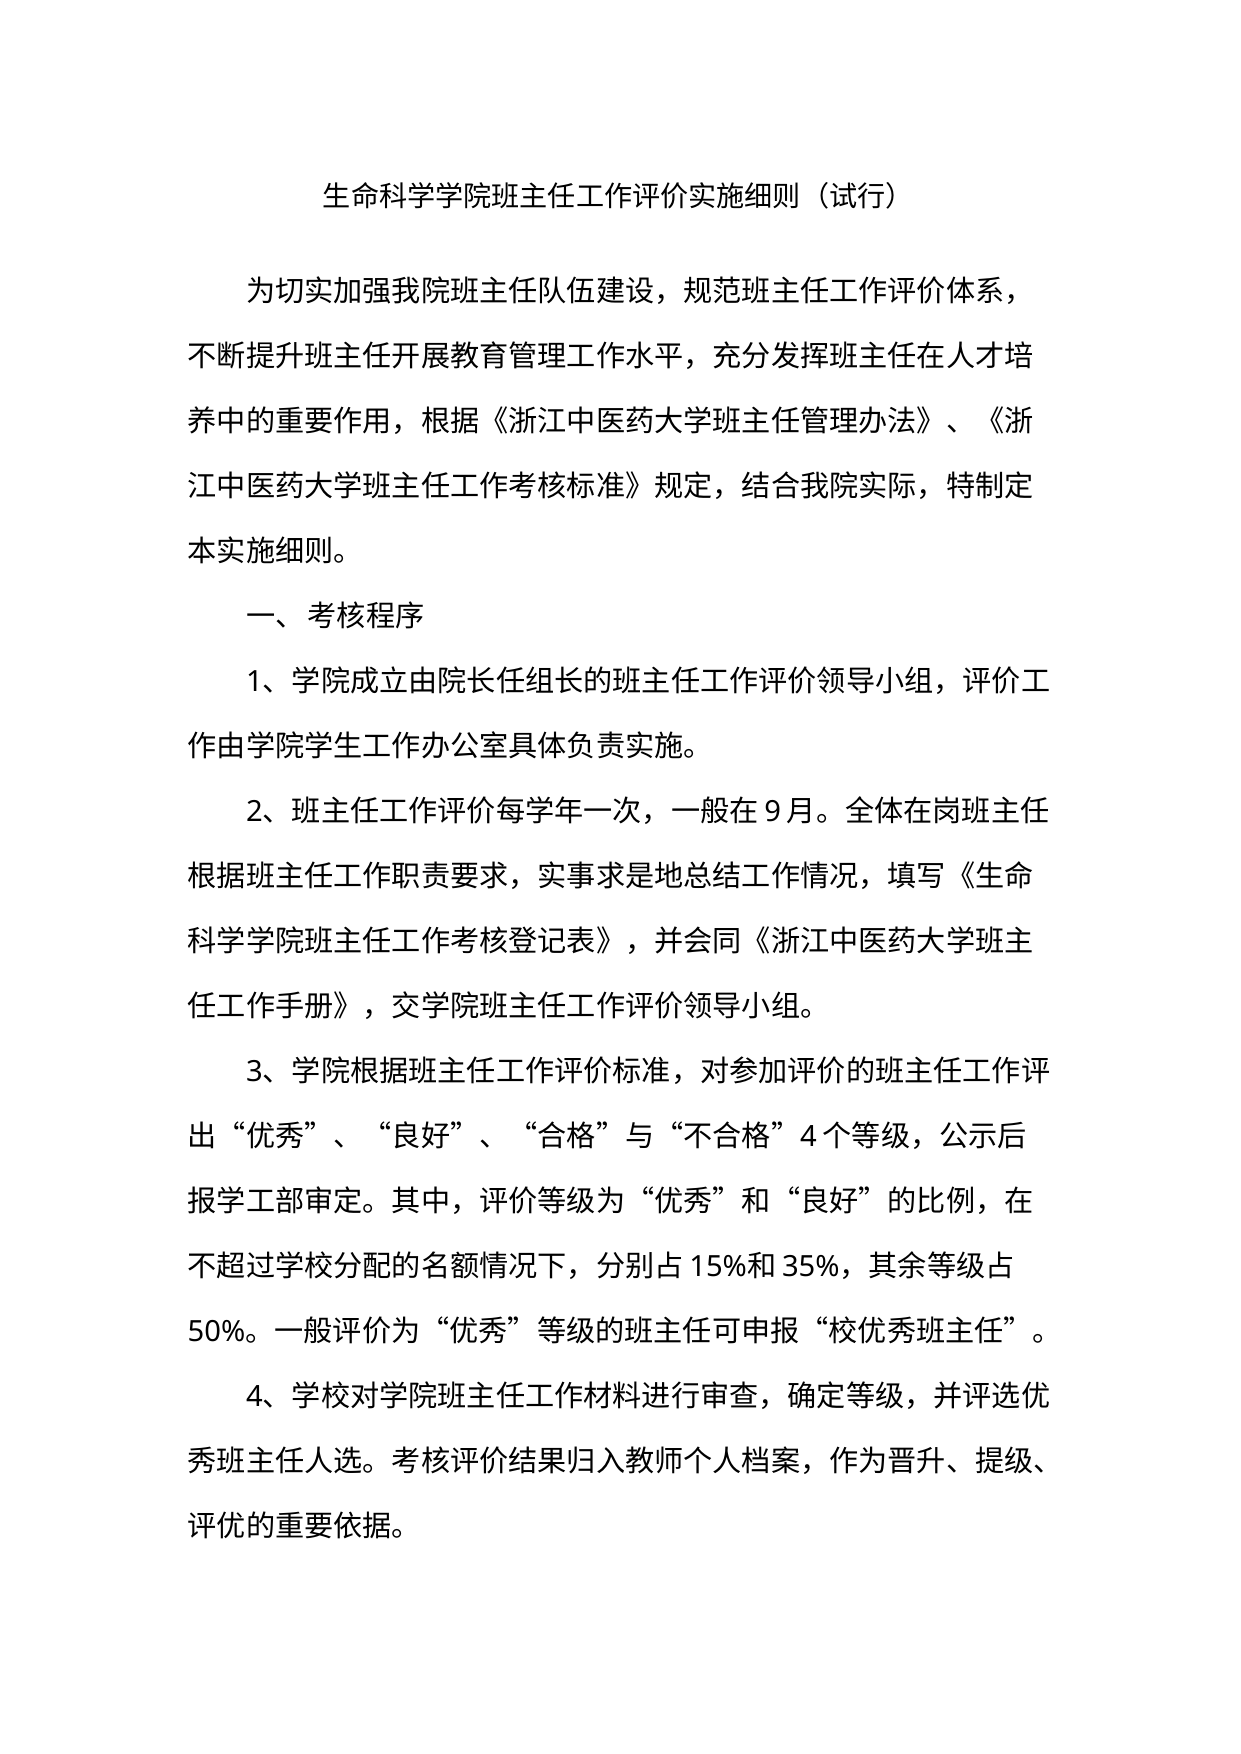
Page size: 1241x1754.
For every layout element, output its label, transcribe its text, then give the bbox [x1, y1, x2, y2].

text 2、班主任工作评价每学年一次，一般在9月。全体在岗班主任根据班主任工作职责要求，实事求是地总结工作情况，填写《生命科学学院班主任工作考核登记表》，并会同《浙江中医药大学班主任工作手册》，交学院班主任工作评价领导小组。 [187, 776, 1053, 1036]
text 为切实加强我院班主任队伍建设，规范班主任工作评价体系，不断提升班主任开展教育管理工作水平，充分发挥班主任在人才培养中的重要作用，根据《浙江中医药大学班主任管理办法》、《浙江中医药大学班主任工作考核标准》规定，结合我院实际，特制定本实施细则。 [187, 256, 1053, 581]
text 4、学校对学院班主任工作材料进行审查，确定等级，并评选优秀班主任人选。考核评价结果归入教师个人档案，作为晋升、提级、评优的重要依据。 [187, 1361, 1053, 1556]
text 生命科学学院班主任工作评价实施细则（试行） [187, 162, 1053, 227]
text 3、学院根据班主任工作评价标准，对参加评价的班主任工作评出“优秀”、“良好”、“合格”与“不合格”4个等级，公示后报学工部审定。其中，评价等级为“优秀”和“良好”的比例，在不超过学校分配的名额情况下，分别占15%和35%，其余等级占50%。一般评价为“优秀”等级的班主任可申报“校优秀班主任”。 [187, 1036, 1053, 1361]
text 一、 考核程序 [246, 581, 1053, 646]
text 1、学院成立由院长任组长的班主任工作评价领导小组，评价工作由学院学生工作办公室具体负责实施。 [187, 646, 1053, 776]
